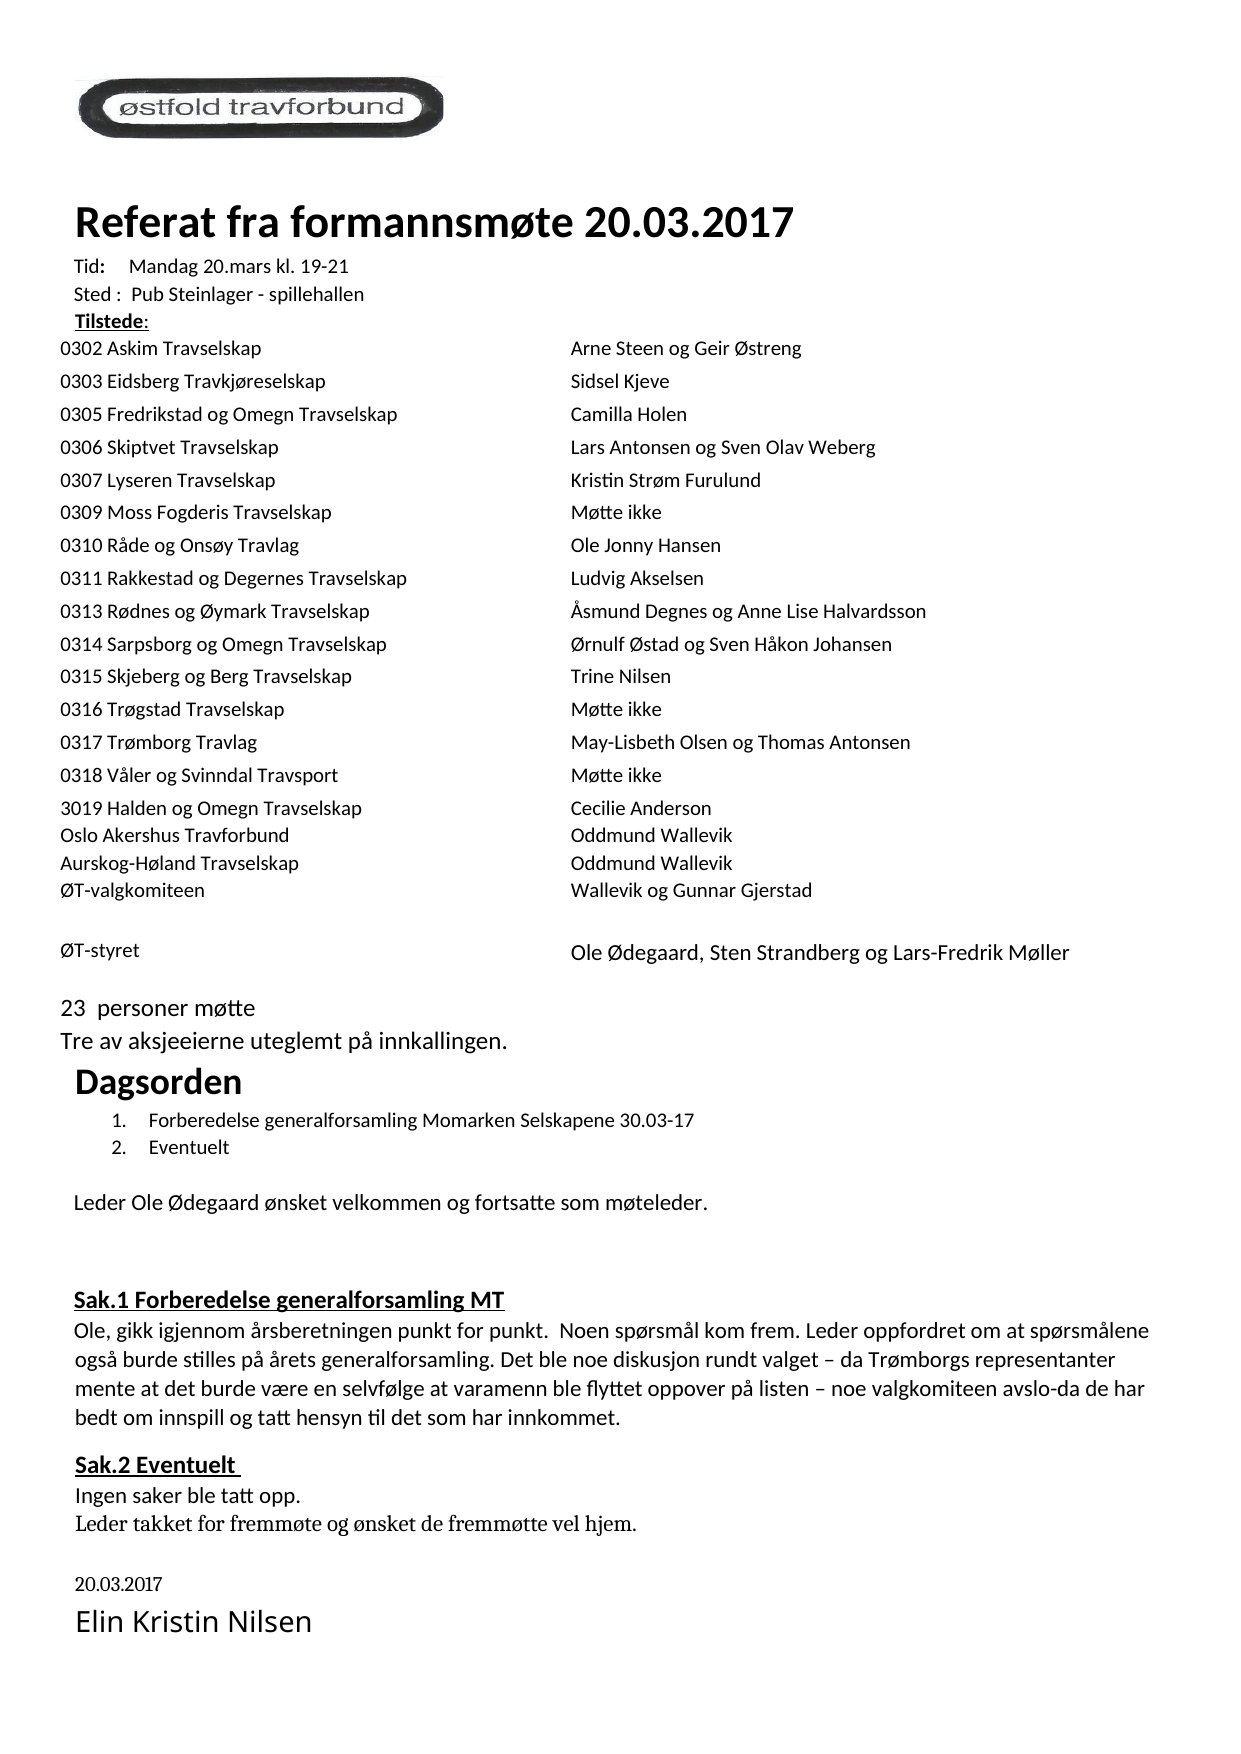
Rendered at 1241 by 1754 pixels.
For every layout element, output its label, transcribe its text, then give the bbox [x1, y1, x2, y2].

table_cell 0303 Eidsberg Travkjøreselskap [60, 368, 568, 401]
table_cell 3019 Halden og Omegn Travselskap Oslo Akershus Travforbund Aurskog-Høland Travselskap [60, 795, 568, 877]
text Leder Ole Ødegaard ønsket velkommen og fortsatte som møteleder. [73, 1188, 1165, 1216]
table_cell 0307 Lyseren Travselskap [60, 467, 568, 499]
list Forberedelse generalforsamling Momarken Selskapene 30.03-17 [111, 1108, 819, 1133]
table_cell Camilla Holen [571, 401, 1079, 434]
table_cell Møtte ikke [571, 500, 1079, 532]
table_cell Cecilie Anderson Oddmund Wallevik Oddmund Wallevik [571, 795, 1079, 877]
text Referat fra formannsmøte 20.03.2017 [75, 193, 1165, 249]
subtitle Dagsorden [75, 1058, 1165, 1104]
table_header Arne Steen og Geir Østreng [571, 336, 1079, 368]
text Sak.2 Eventuelt [75, 1449, 1165, 1480]
table_cell Trine Nilsen [571, 664, 1079, 696]
table_cell Lars Antonsen og Sven Olav Weberg [571, 434, 1079, 467]
table_cell 0306 Skiptvet Travselskap [60, 434, 568, 467]
text Tid: Mandag 20.mars kl. 19-21 [73, 253, 1165, 279]
table_header 0302 Askim Travselskap [60, 336, 568, 368]
table_cell 0311 Rakkestad og Degernes Travselskap [60, 565, 568, 598]
table_cell Kristin Strøm Furulund [571, 467, 1079, 499]
table_cell 0309 Moss Fogderis Travselskap [60, 500, 568, 532]
text Sak.1 Forberedelse generalforsamling MT [73, 1284, 1165, 1314]
text Elin Kristin Nilsen [75, 1601, 1165, 1641]
table_cell May-Lisbeth Olsen og Thomas Antonsen [571, 729, 1079, 762]
table_cell Sidsel Kjeve [571, 368, 1079, 401]
table_cell Ole Ødegaard, Sten Strandberg og Lars-Fredrik Møller [571, 938, 1079, 1058]
table_cell Møtte ikke [571, 762, 1079, 795]
table_cell Ludvig Akselsen [571, 565, 1079, 598]
table_cell ØT-valgkomiteen [60, 878, 568, 938]
table_cell 0313 Rødnes og Øymark Travselskap [60, 598, 568, 631]
table_cell Ole Jonny Hansen [571, 533, 1079, 565]
table_cell Ørnulf Østad og Sven Håkon Johansen [571, 631, 1079, 664]
table_cell ØT-styret 23 personer møtte Tre av aksjeeierne uteglemt på innkallingen. [60, 938, 568, 1058]
table_cell 0315 Skjeberg og Berg Travselskap [60, 664, 568, 696]
text Ole, gikk igjennom årsberetningen punkt for punkt. Noen spørsmål kom frem. Leder oppfordret om at spørsmålene også burde stilles på årets generalforsamling. Det ble noe diskusjon rundt valget – da Trømborgs representanter mente at det burde være en selvfølge at varamenn ble flyttet oppover på listen – noe valgkomiteen avslo-da de har bedt om innspill og tatt hensyn til det som har innkommet. [73, 1316, 1165, 1431]
table_cell Møtte ikke [571, 696, 1079, 729]
table_cell Åsmund Degnes og Anne Lise Halvardsson [571, 598, 1079, 631]
text 20.03.2017 [75, 1573, 1165, 1597]
table_cell 0316 Trøgstad Travselskap [60, 696, 568, 729]
list Eventuelt [111, 1134, 819, 1160]
table_cell 0318 Våler og Svinndal Travsport [60, 762, 568, 795]
table_cell 0317 Trømborg Travlag [60, 729, 568, 762]
text Leder takket for fremmøte og ønsket de fremmøtte vel hjem. [75, 1511, 1165, 1538]
table_cell Wallevik og Gunnar Gjerstad [571, 878, 1079, 938]
table_cell 0310 Råde og Onsøy Travlag [60, 533, 568, 565]
text Ingen saker ble tatt opp. [75, 1482, 1165, 1510]
picture [75, 75, 444, 140]
text Sted : Pub Steinlager - spillehallen [73, 281, 1165, 306]
table_cell 0305 Fredrikstad og Omegn Travselskap [60, 401, 568, 434]
text Tilstede: [75, 308, 1165, 333]
table_cell 0314 Sarpsborg og Omegn Travselskap [60, 631, 568, 664]
